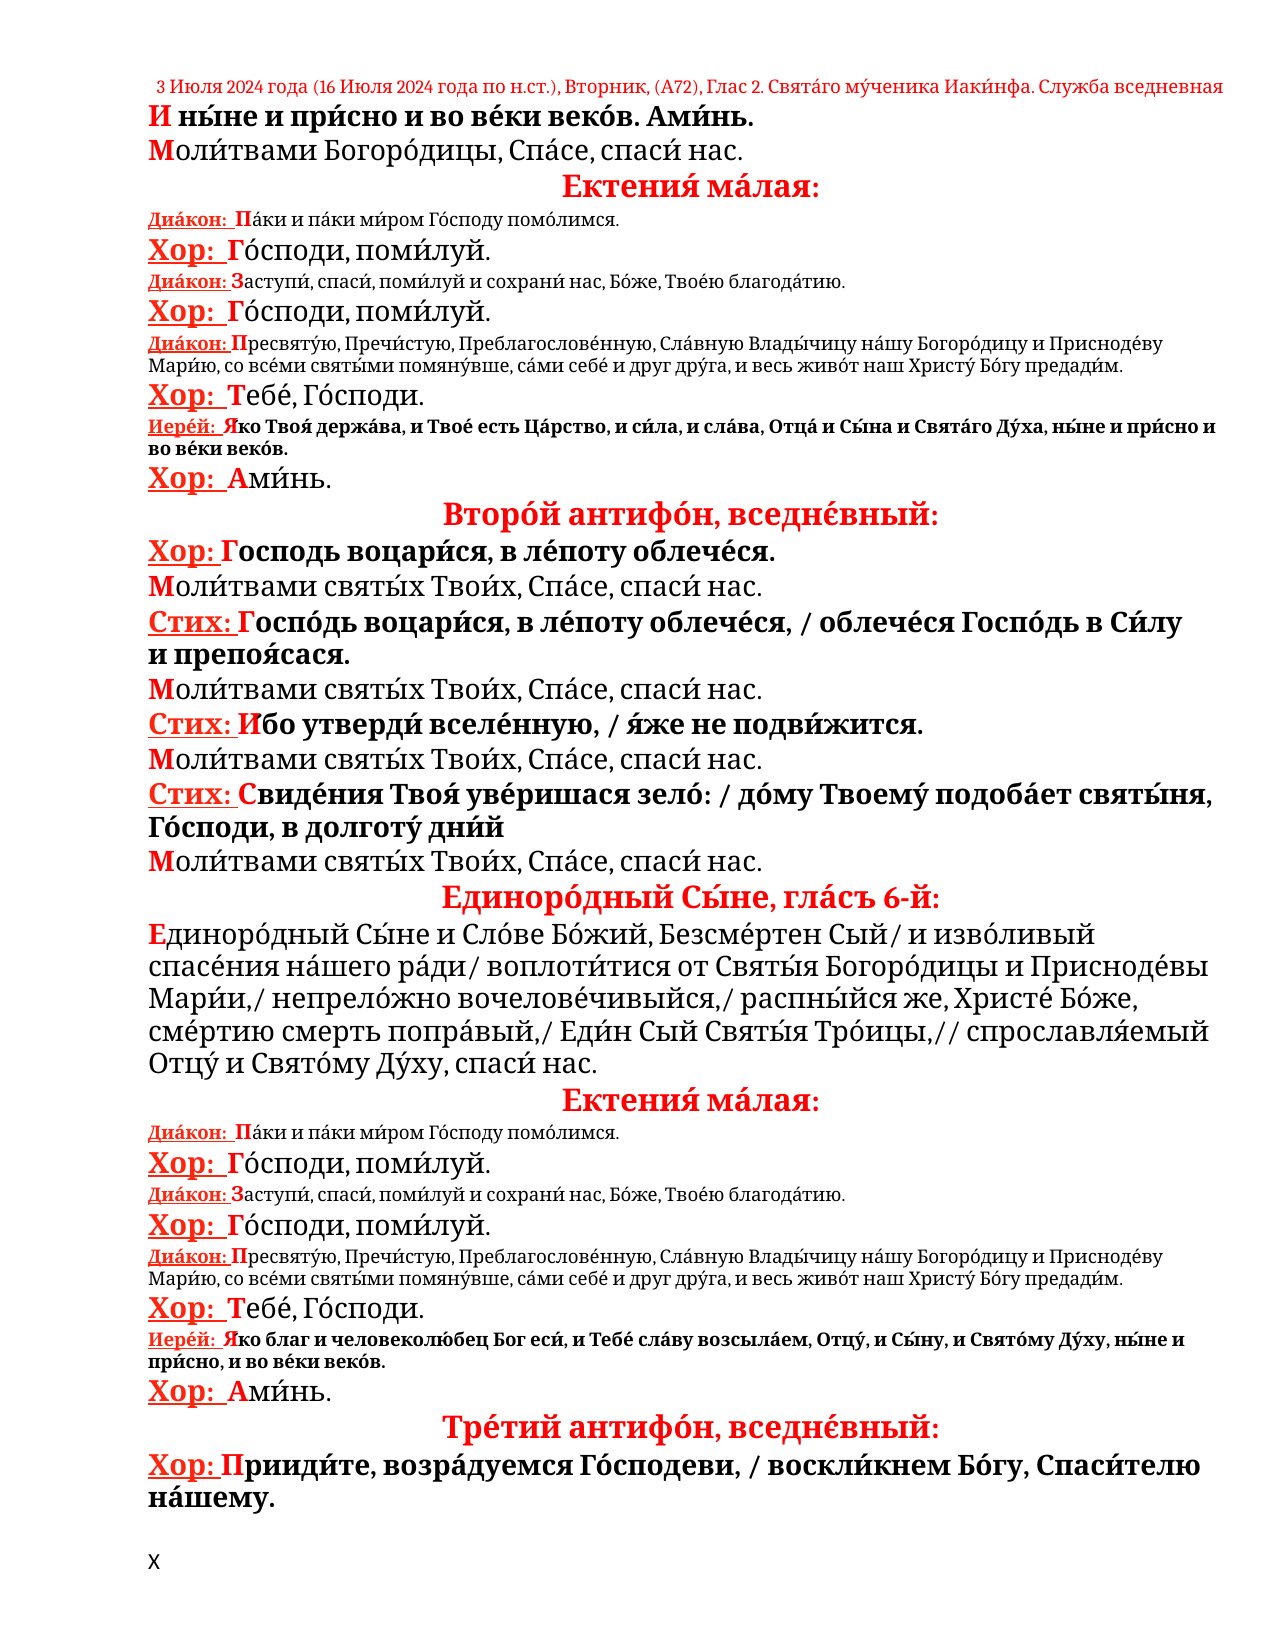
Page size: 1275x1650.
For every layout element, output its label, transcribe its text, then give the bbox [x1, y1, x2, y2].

text Стих: Возвеща́ти зау́тра ми́лость Твою́ / и и́стину Твою́ на вся́ку нощь. [148, 427, 1233, 461]
text Второ́й антифо́н, вседнє́вный: [148, 1036, 1233, 1072]
text Диа́кон: Пресвяту́ю, Пречи́стую, Преблагослове́нную, Сла́вную Влады́чицу на́шу Богоро́дицу и Присноде́ву Мари́ю, со все́ми святы́ми помяну́вше, са́ми себе́ и друг дру́га, и весь живо́т наш Христу́ Бо́гу предади́м. [148, 869, 1233, 915]
text Моли́твами Богоро́дицы, Спа́се, спаси́ нас. [148, 463, 1233, 495]
text Моли́твами Богоро́дицы, Спа́се, спаси́ нас. [148, 673, 1233, 706]
text И ны́не и при́сно и во ве́ки веко́в. Ами́нь. [148, 638, 1233, 671]
text Стих: Свиде́ния Твоя́ уве́ришася зело́: / до́му Твоему́ подоба́ет святы́ня, Го́споди, в долготу́ дни́й [148, 1316, 1233, 1382]
text Вседневные антифоны поются в те седмичные дни, в которые не случится никакого праздника(от славословного и выше) и не положено петь песней утреннего канона на так называемые блаженны, нет предпразднства и попразднства. [148, 100, 1233, 215]
text Хор: Ами́нь. [148, 1000, 1233, 1033]
text Моли́твами Богоро́дицы, Спа́се, спаси́ нас. [148, 603, 1233, 636]
text Стих: Я́ко прав Госпо́дь Бог наш, / и несть непра́вды в Нем. [148, 497, 1233, 531]
text Моли́твами святы́х Твои́х, Спа́се, спаси́ нас. [148, 1212, 1233, 1244]
text Пе́рвый антифо́н, вседнє́вный [148, 217, 1233, 253]
text Моли́твами Богоро́дицы, Спа́се, спаси́ нас. [148, 533, 1233, 566]
text Стих: Бла́го есть испове́датися Го́сподеви / и пе́ти И́мени Твоему́, Вы́шний. [148, 325, 1233, 391]
text Стих: Госпо́дь воцари́ся, в ле́поту облече́ся, / облече́ся Госпо́дь в Си́лу и препоя́сася. [148, 1144, 1233, 1210]
text Диа́кон: Па́ки и па́ки ми́ром Го́споду помо́лимся. [148, 746, 1233, 770]
text Диа́кон: Заступи́, спаси́, поми́луй и сохрани́ нас, Бо́же, Твое́ю благода́тию. [148, 807, 1233, 831]
text Хор: Господь воцари́ся, в ле́поту облече́ся. [148, 1074, 1233, 1107]
text Сла́ва Отцу́ и Сы́ну и Свято́му Ду́ху. [148, 568, 1233, 601]
text Стих: И́бо утверди́ вселе́нную, / я́же не подви́жится. [148, 1246, 1233, 1280]
text Единоро́дный Сы́не, гла́съ 6‑й: [148, 1419, 1233, 1455]
text Хор: Го́споди, поми́луй. [148, 772, 1233, 805]
text Хор: Бла́го есть испове́датися Го́сподеви. [148, 255, 1233, 288]
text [148, 1457, 1233, 1522]
text Моли́твами святы́х Твои́х, Спа́се, спаси́ нас. [148, 1109, 1233, 1142]
text Ектения́ ма́лая: [148, 708, 1233, 744]
text Иере́й: Я́ко Твоя́ держа́ва, и Твое́ есть Ца́рство, и си́ла, и сла́ва, Отца́ и Сы́на и Свята́го Ду́ха, ны́не и при́сно и во ве́ки веко́в. [148, 952, 1233, 998]
text Моли́твами Богоро́дицы, Спа́се, спаси́ нас. [148, 393, 1233, 425]
text Хор: Тебе́, Го́споди. [148, 917, 1233, 950]
text Хор: Го́споди, поми́луй. [148, 833, 1233, 867]
text Моли́твами Богоро́дицы, Спа́се, спаси́ нас. [148, 290, 1233, 323]
text Моли́твами святы́х Твои́х, Спа́се, спаси́ нас. [148, 1282, 1233, 1314]
text Моли́твами святы́х Твои́х, Спа́се, спаси́ нас. [148, 1384, 1233, 1417]
